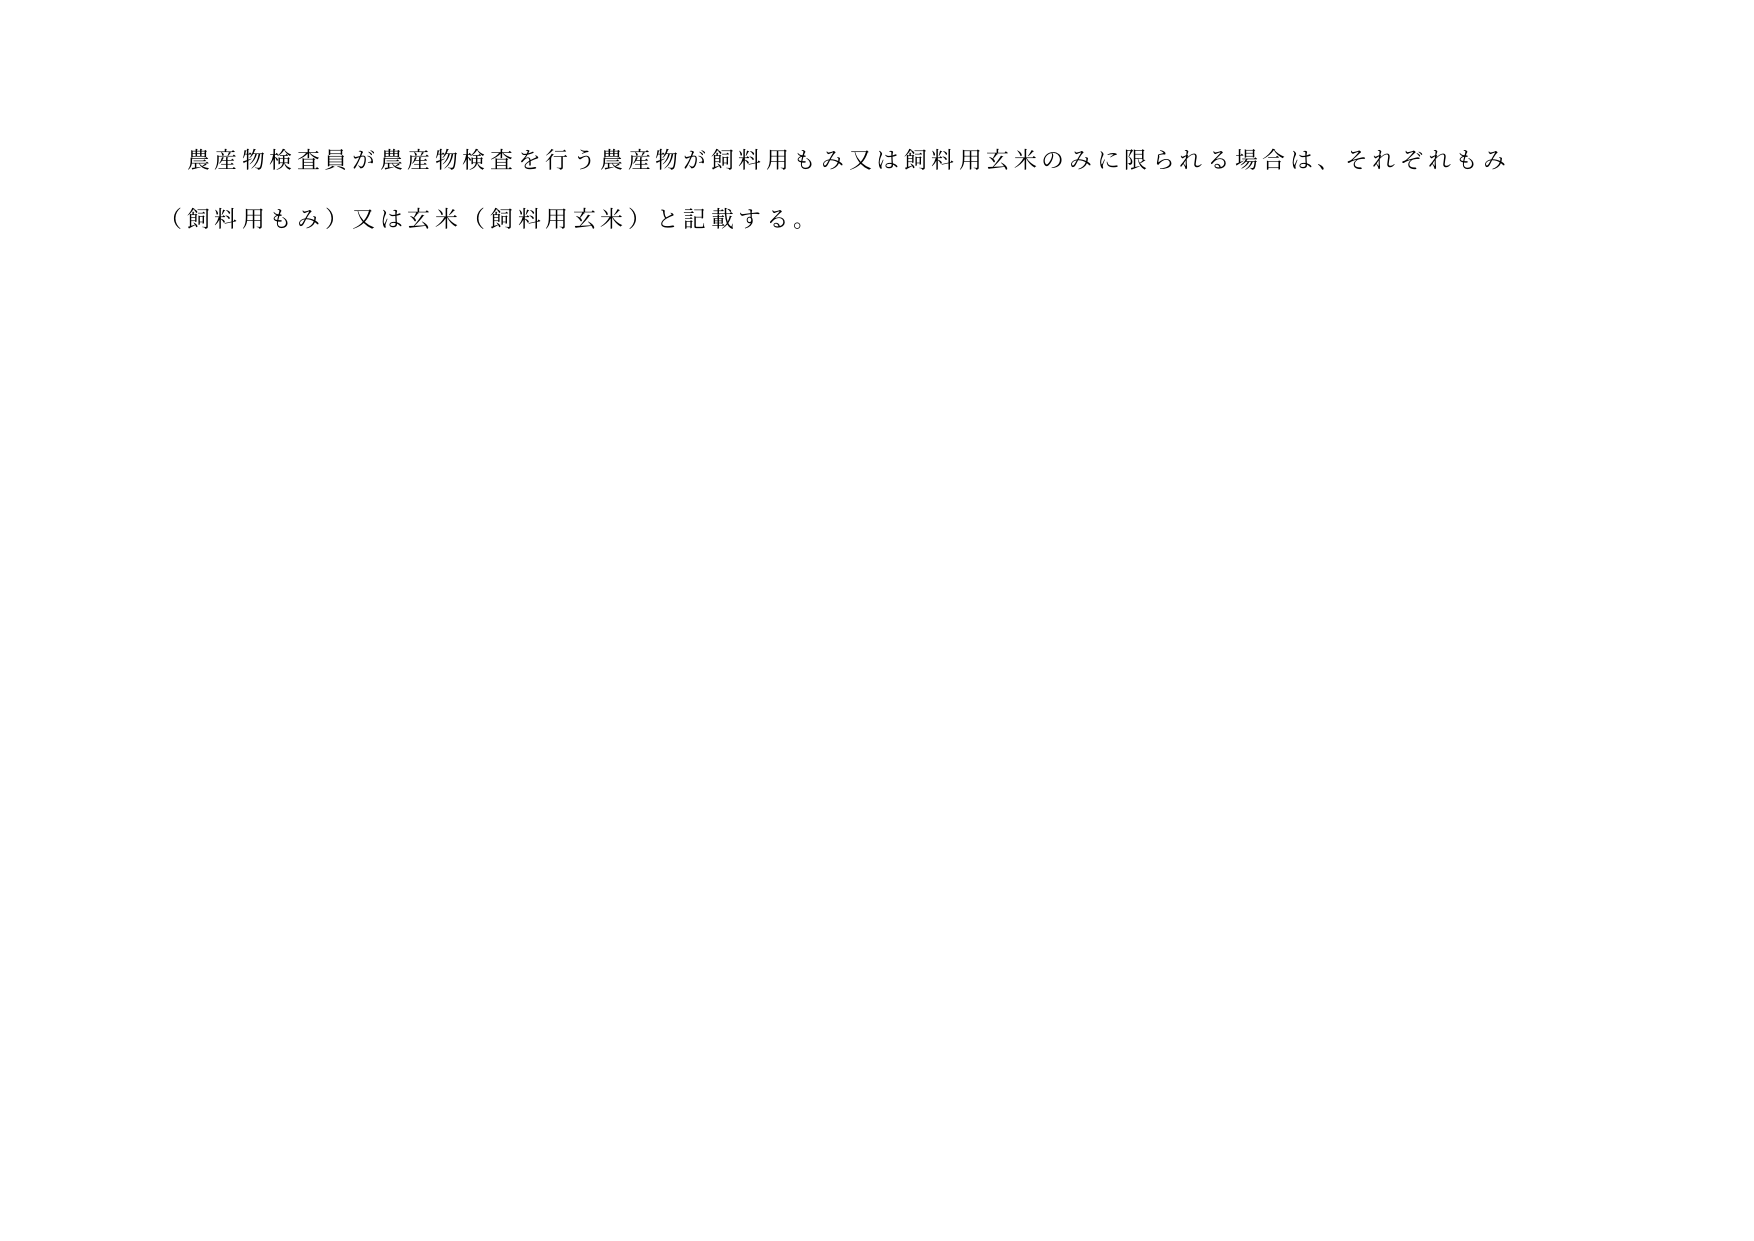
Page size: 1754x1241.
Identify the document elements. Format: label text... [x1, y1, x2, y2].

text 農産物検査員が農産物検査を行う農産物が飼料用もみ又は飼料用玄米のみに限られる場合は、それぞれもみ [132, 128, 1622, 188]
text （飼料用もみ）又は玄米（飼料用玄米）と記載する。 [132, 188, 1622, 248]
